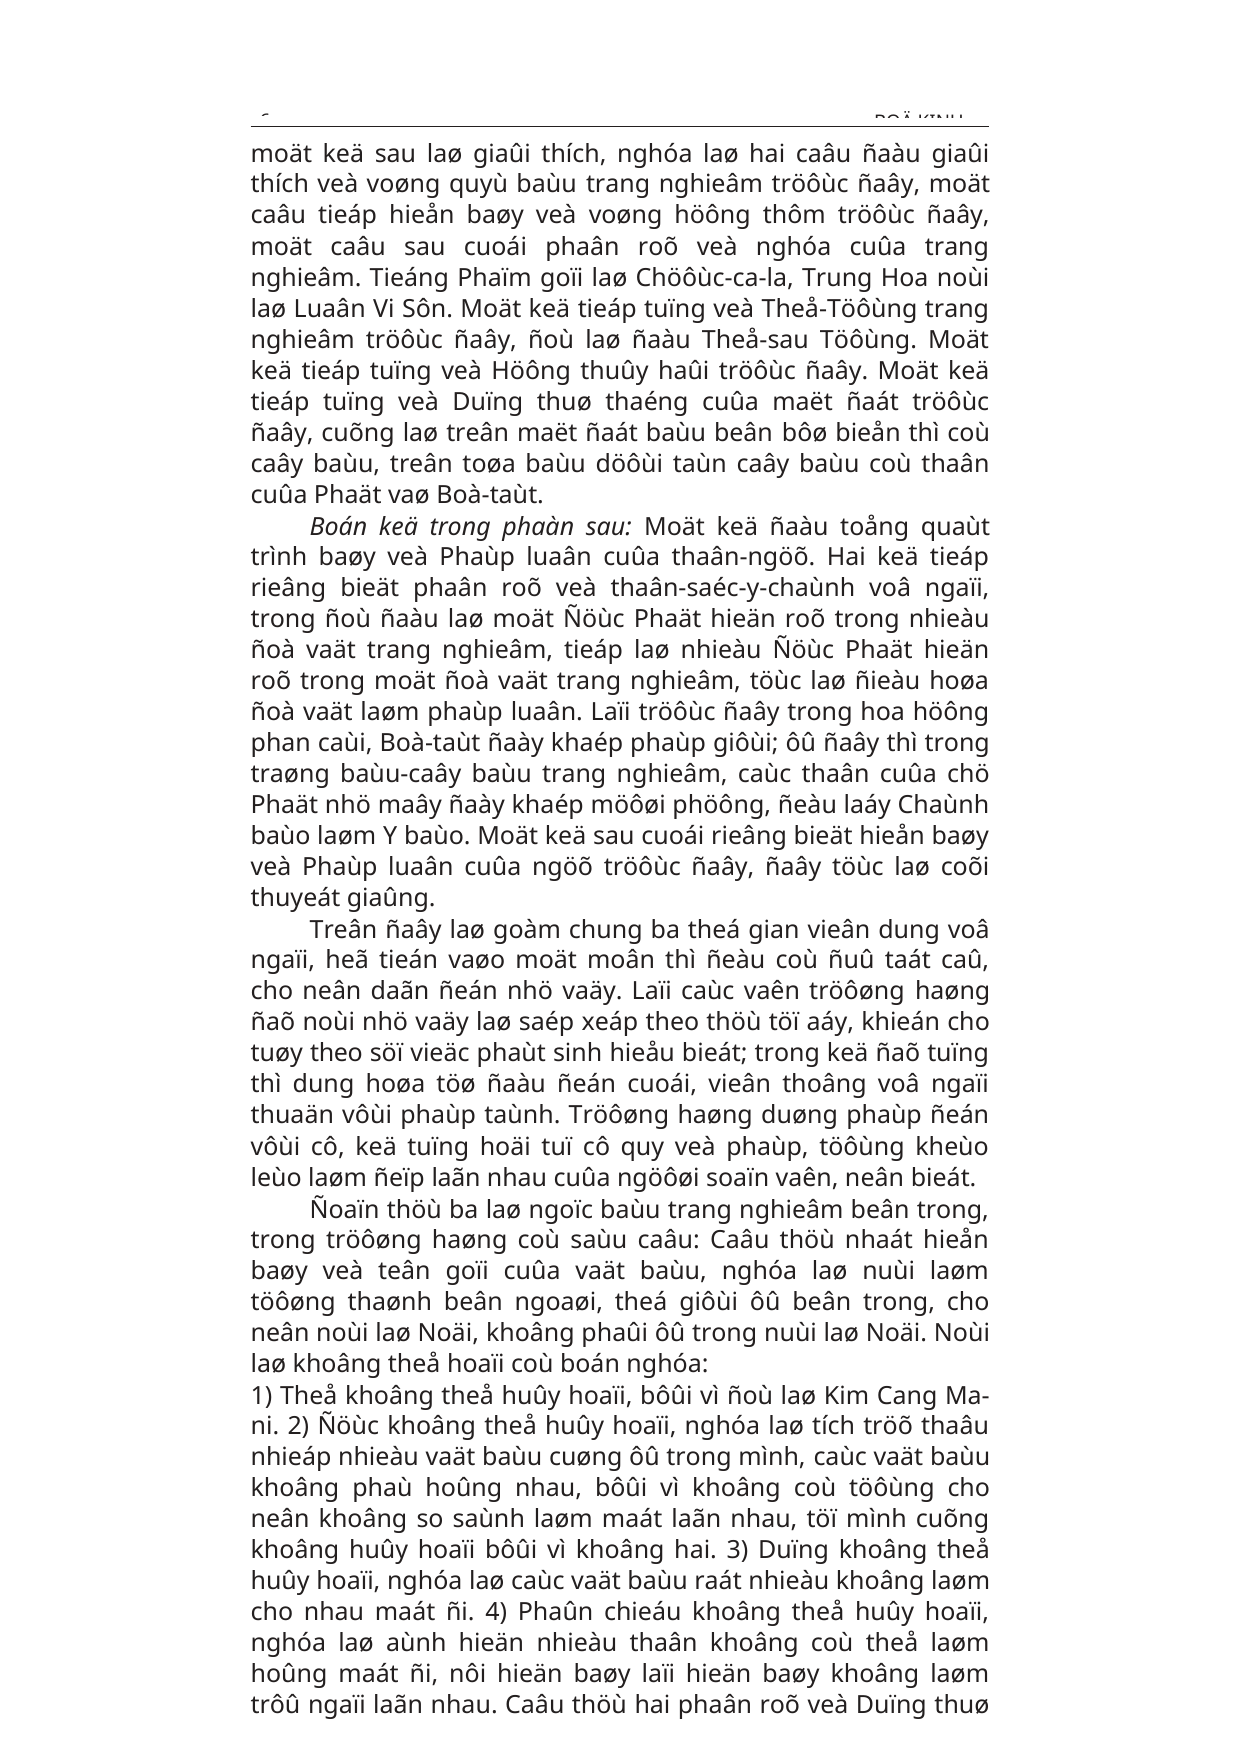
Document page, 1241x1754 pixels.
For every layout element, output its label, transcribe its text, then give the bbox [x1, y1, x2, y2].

text Treân ñaây laø goàm chung ba theá gian vieân dung voâ ngaïi, heã tieán vaøo moät moân thì ñeàu coù ñuû taát caû, cho neân daãn ñeán nhö vaäy. Laïi caùc vaên tröôøng haøng ñaõ noùi nhö vaäy laø saép xeáp theo thöù töï aáy, khieán cho tuøy theo söï vieäc phaùt sinh hieåu bieát; trong keä ñaõ tuïng thì dung hoøa töø ñaàu ñeán cuoái, vieân thoâng voâ ngaïi thuaän vôùi phaùp taùnh. Tröôøng haøng duøng phaùp ñeán vôùi cô, keä tuïng hoäi tuï cô quy veà phaùp, töôùng kheùo leùo laøm ñeïp laãn nhau cuûa ngöôøi soaïn vaên, neân bieát. [250, 914, 990, 1193]
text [250, 1379, 990, 1721]
text Ñoaïn thöù ba laø ngoïc baùu trang nghieâm beân trong, trong tröôøng haøng coù saùu caâu: Caâu thöù nhaát hieån baøy veà teân goïi cuûa vaät baùu, nghóa laø nuùi laøm töôøng thaønh beân ngoaøi, theá giôùi ôû beân trong, cho neân noùi laø Noäi, khoâng phaûi ôû trong nuùi laø Noäi. Noùi laø khoâng theå hoaïi coù boán nghóa: [250, 1193, 990, 1379]
text moät keä sau laø giaûi thích, nghóa laø hai caâu ñaàu giaûi thích veà voøng quyù baùu trang nghieâm tröôùc ñaây, moät caâu tieáp hieån baøy veà voøng höông thôm tröôùc ñaây, moät caâu sau cuoái phaân roõ veà nghóa cuûa trang nghieâm. Tieáng Phaïm goïi laø Chöôùc-ca-la, Trung Hoa noùi laø Luaân Vi Sôn. Moät keä tieáp tuïng veà Theå-Töôùng trang nghieâm tröôùc ñaây, ñoù laø ñaàu Theå-sau Töôùng. Moät keä tieáp tuïng veà Höông thuûy haûi tröôùc ñaây. Moät keä tieáp tuïng veà Duïng thuø thaéng cuûa maët ñaát tröôùc ñaây, cuõng laø treân maët ñaát baùu beân bôø bieån thì coù caây baùu, treân toøa baùu döôùi taùn caây baùu coù thaân cuûa Phaät vaø Boà-taùt. [250, 138, 990, 511]
text Boán keä trong phaàn sau: Moät keä ñaàu toång quaùt trình baøy veà Phaùp luaân cuûa thaân-ngöõ. Hai keä tieáp rieâng bieät phaân roõ veà thaân-saéc-y-chaùnh voâ ngaïi, trong ñoù ñaàu laø moät Ñöùc Phaät hieän roõ trong nhieàu ñoà vaät trang nghieâm, tieáp laø nhieàu Ñöùc Phaät hieän roõ trong moät ñoà vaät trang nghieâm, töùc laø ñieàu hoøa ñoà vaät laøm phaùp luaân. Laïi tröôùc ñaây trong hoa höông phan caùi, Boà-taùt ñaày khaép phaùp giôùi; ôû ñaây thì trong traøng baùu-caây baùu trang nghieâm, caùc thaân cuûa chö Phaät nhö maây ñaày khaép möôøi phöông, ñeàu laáy Chaùnh baùo laøm Y baùo. Moät keä sau cuoái rieâng bieät hieån baøy veà Phaùp luaân cuûa ngöõ tröôùc ñaây, ñaây töùc laø coõi thuyeát giaûng. [250, 511, 990, 914]
